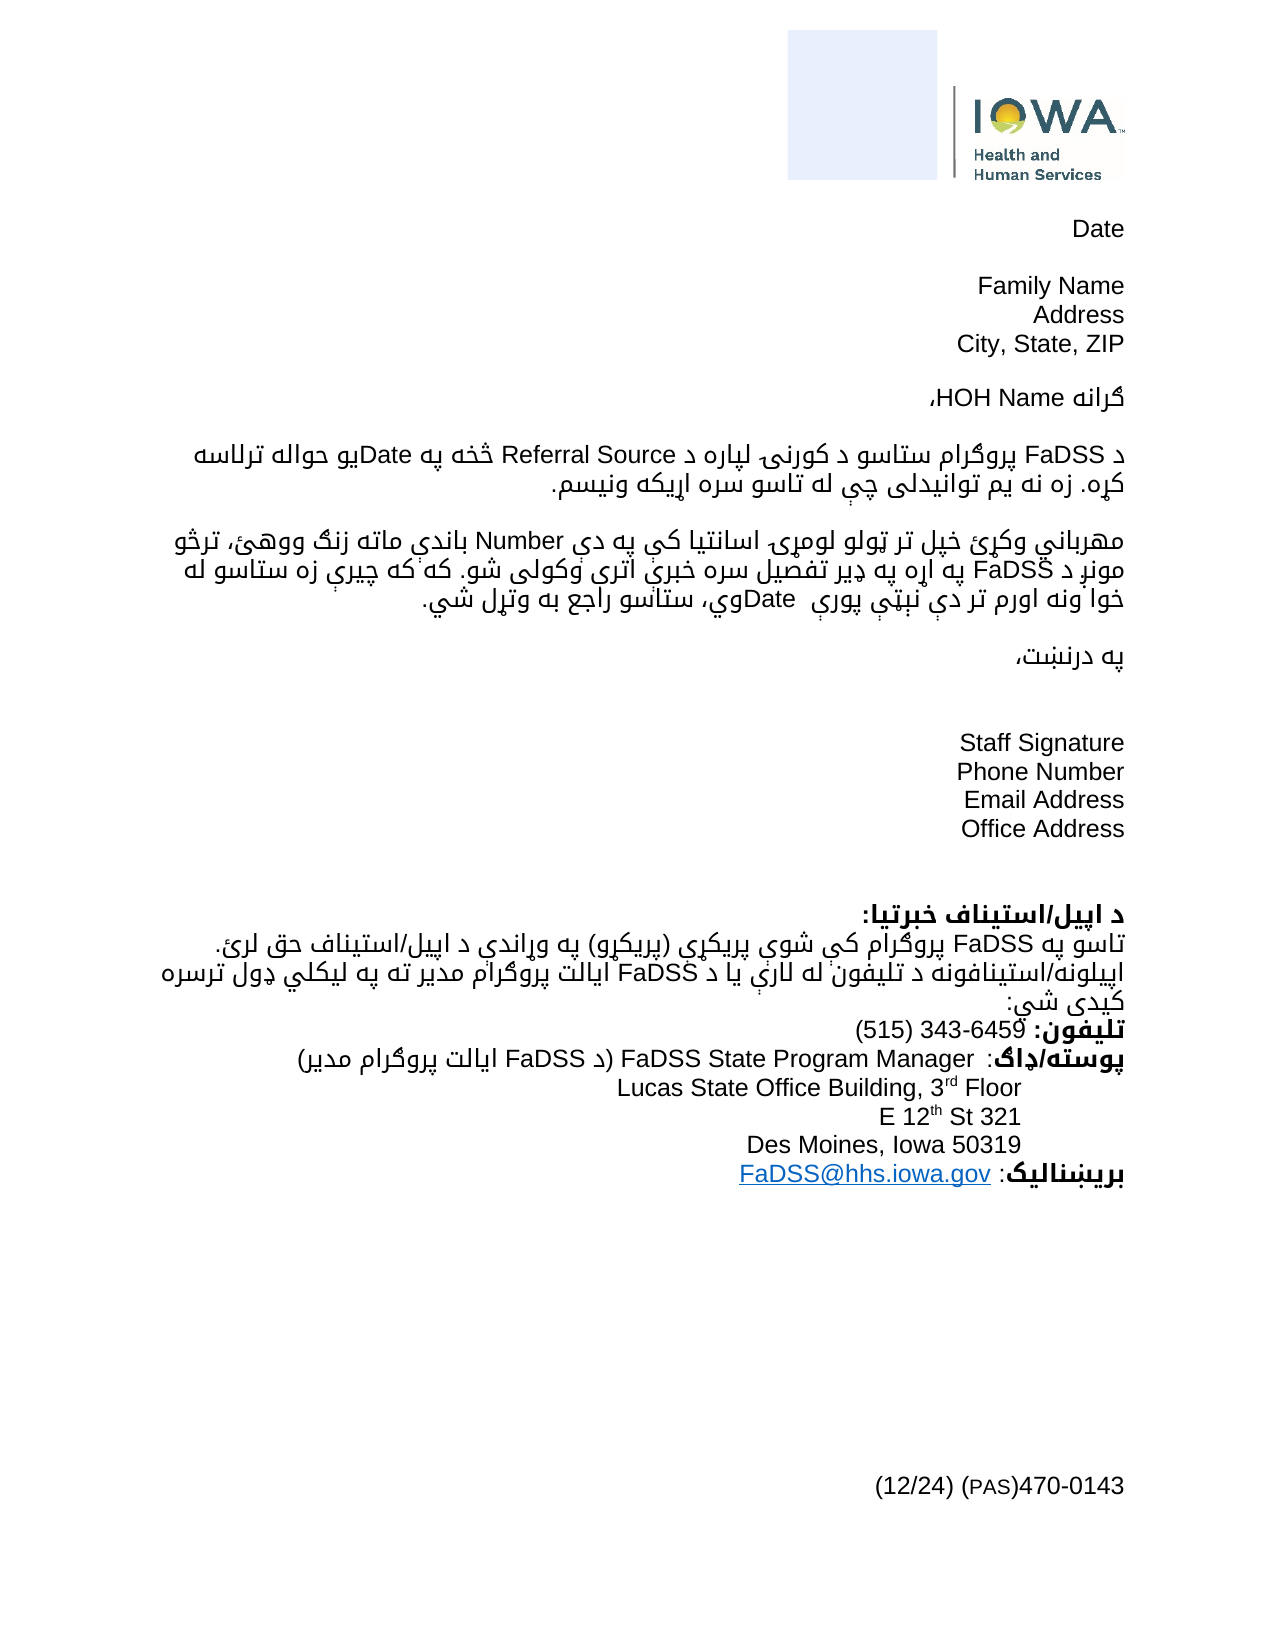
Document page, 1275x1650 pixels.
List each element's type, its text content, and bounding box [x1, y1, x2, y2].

text په درنښت، [150, 641, 1125, 670]
text پوسته/ډاګ: FaDSS State Program Manager (د FaDSS ایالت پروګرام مدیر) [150, 1044, 1125, 1073]
text مهرباني وکړئ خپل تر ټولو لومړۍ اسانتيا کې په دې Number باندې ماته زنګ ووهئ، ترڅو مونږ د FaDSS په اړه په ډير تفصیل سره خبرې اترې وکولی شو. که Dateوي، ستاسو راجع به وتړل شي. [150, 526, 1125, 613]
picture [787, 30, 938, 180]
text د FaDSS پروګرام ستاسو د کورنۍ لپاره د Referral Source څخه په Dateیو حواله ترلاسه کړه. زه نه یم توانیدلی . [150, 440, 1125, 498]
text Date [150, 214, 1125, 271]
text Phone Number [150, 756, 1125, 785]
text تلیفون: 6459-343 (515) [150, 1016, 1125, 1044]
text Des Moines, Iowa 50319 [150, 1131, 1125, 1159]
text City, State, ZIP [150, 329, 1125, 358]
text 321 E 12th St [150, 1102, 1125, 1131]
text Family Name [150, 271, 1125, 300]
text Office Address [150, 814, 1125, 843]
text د اپيل/استیناف خبرتیا: [150, 901, 1125, 929]
text ګرانه HOH Name، [150, 383, 1125, 411]
text Lucas State Office Building, 3rd Floor [150, 1073, 1125, 1102]
text Address [150, 300, 1125, 329]
text Staff Signature [150, 728, 1125, 756]
text Email Address [150, 785, 1125, 814]
picture [975, 98, 1125, 180]
text بریښنالیک: FaDSS@hhs.iowa.gov [150, 1159, 1125, 1188]
text تاسو په FaDSS پروګرام کې شوې پریکړې (پریکړو) په وړاندې د اپیل/استیناف حق لرئ. اپیلونه/استینافونه د تلیفون له لارې یا د FaDSS ایالت پروګرام مدیر ته په لیکلي ډول ترسره کیدی شي: [150, 929, 1125, 1016]
